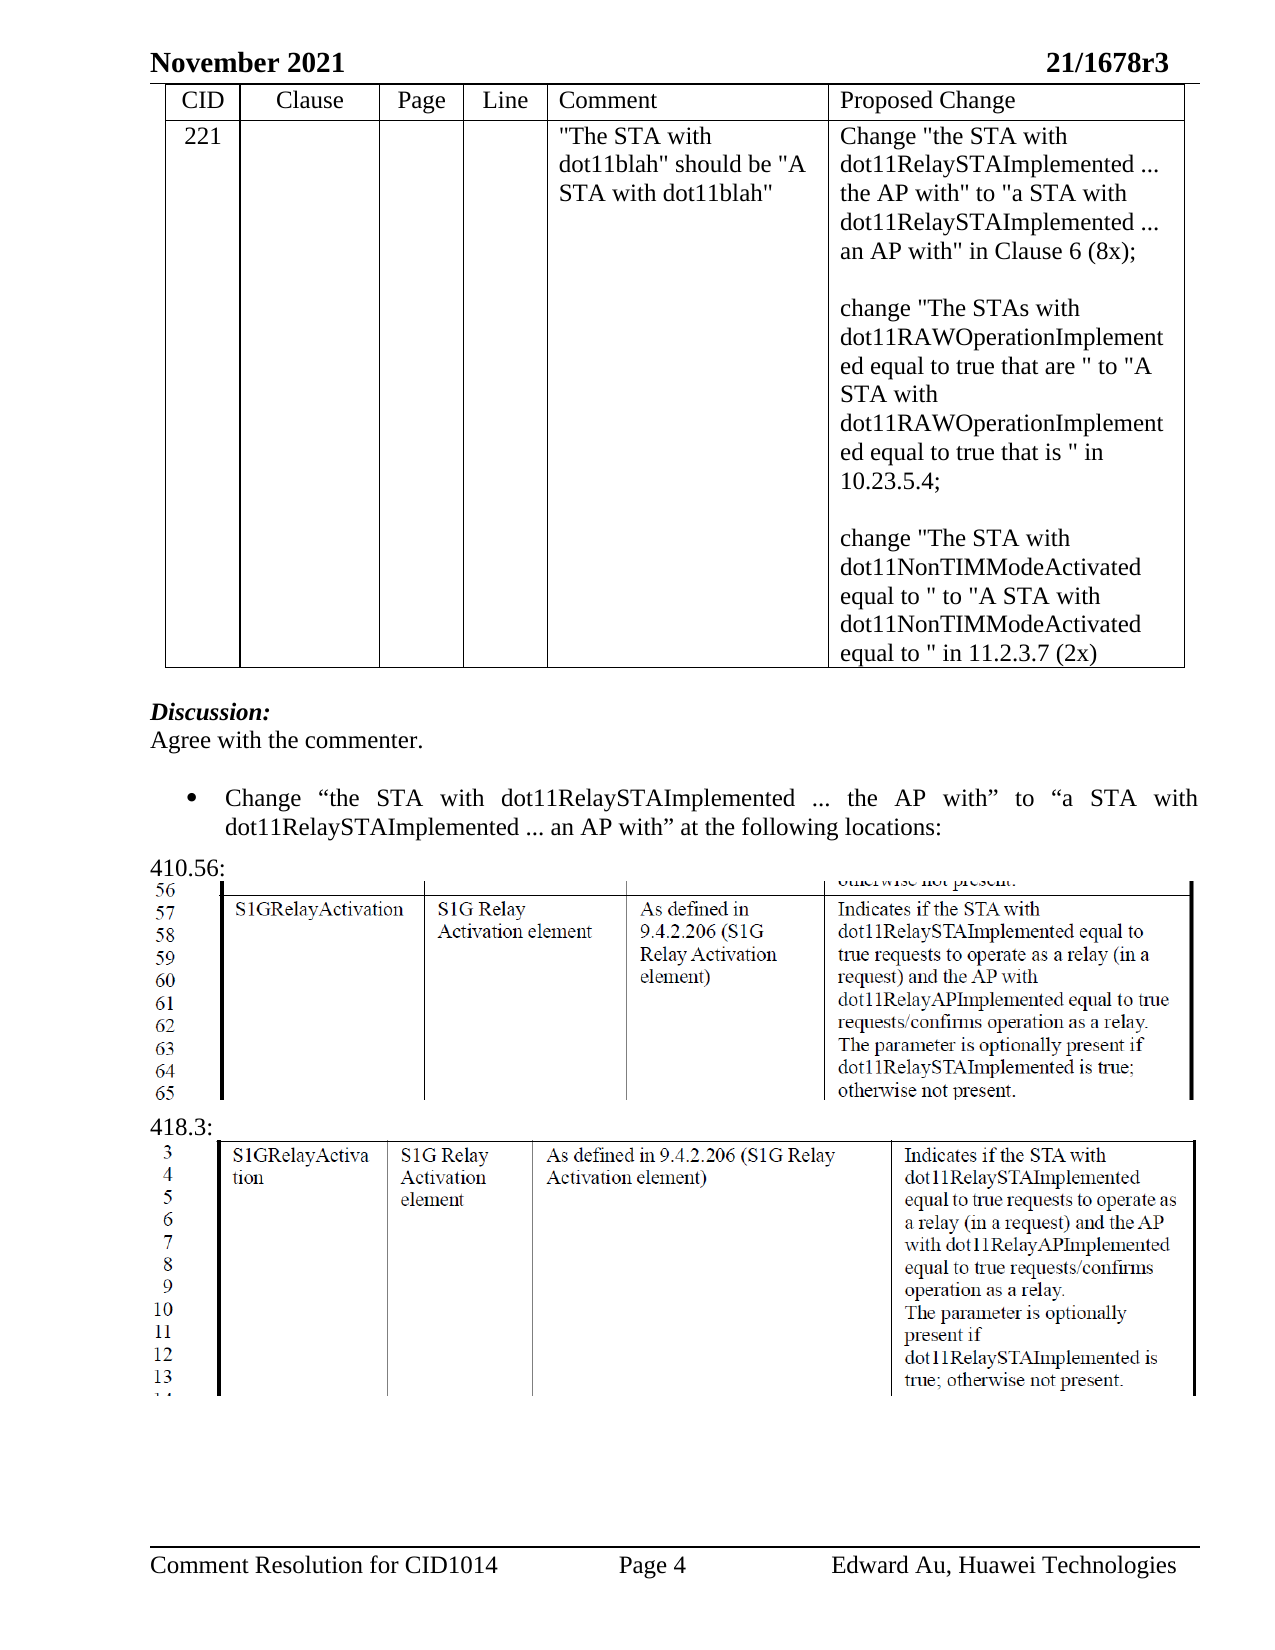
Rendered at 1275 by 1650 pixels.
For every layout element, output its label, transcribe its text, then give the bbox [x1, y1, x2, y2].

text 410.56: [150, 853, 1200, 881]
table_header Page [380, 85, 463, 120]
table_cell [464, 121, 547, 667]
text 418.3: [150, 1112, 1200, 1140]
text Discussion: [150, 697, 1200, 726]
list Change “the STA with dot11RelaySTAImplemented ... the AP with” to “a STA with dot11RelaySTAImplemented ... an AP with” at the following locations: [187, 783, 1200, 841]
table_cell [241, 121, 379, 667]
table_cell "The STA with dot11blah" should be "A STA with dot11blah" [548, 121, 828, 667]
table_cell [380, 121, 463, 667]
table_cell 221 [166, 121, 239, 667]
table_header Clause [241, 85, 379, 120]
text Agree with the commenter. [150, 726, 1200, 754]
table_cell Change "the STA with dot11RelaySTAImplemented ... the AP with" to "a STA with dot11RelaySTAImplemented ... an AP with" in Clause 6 (8x); change "The STAs with dot11RAWOperationImplemented equal to true that are " to "A STA with dot11RAWOperationImplemented equal to true that is " in 10.23.5.4; change "The STA with dot11NonTIMModeActivated equal to " to "A STA with dot11NonTIMModeActivated equal to " in 11.2.3.7 (2x) [829, 121, 1184, 667]
table_header Line [464, 85, 547, 120]
table_header Comment [548, 85, 828, 120]
table_header Proposed Change [829, 85, 1184, 120]
table_header CID [166, 85, 239, 120]
